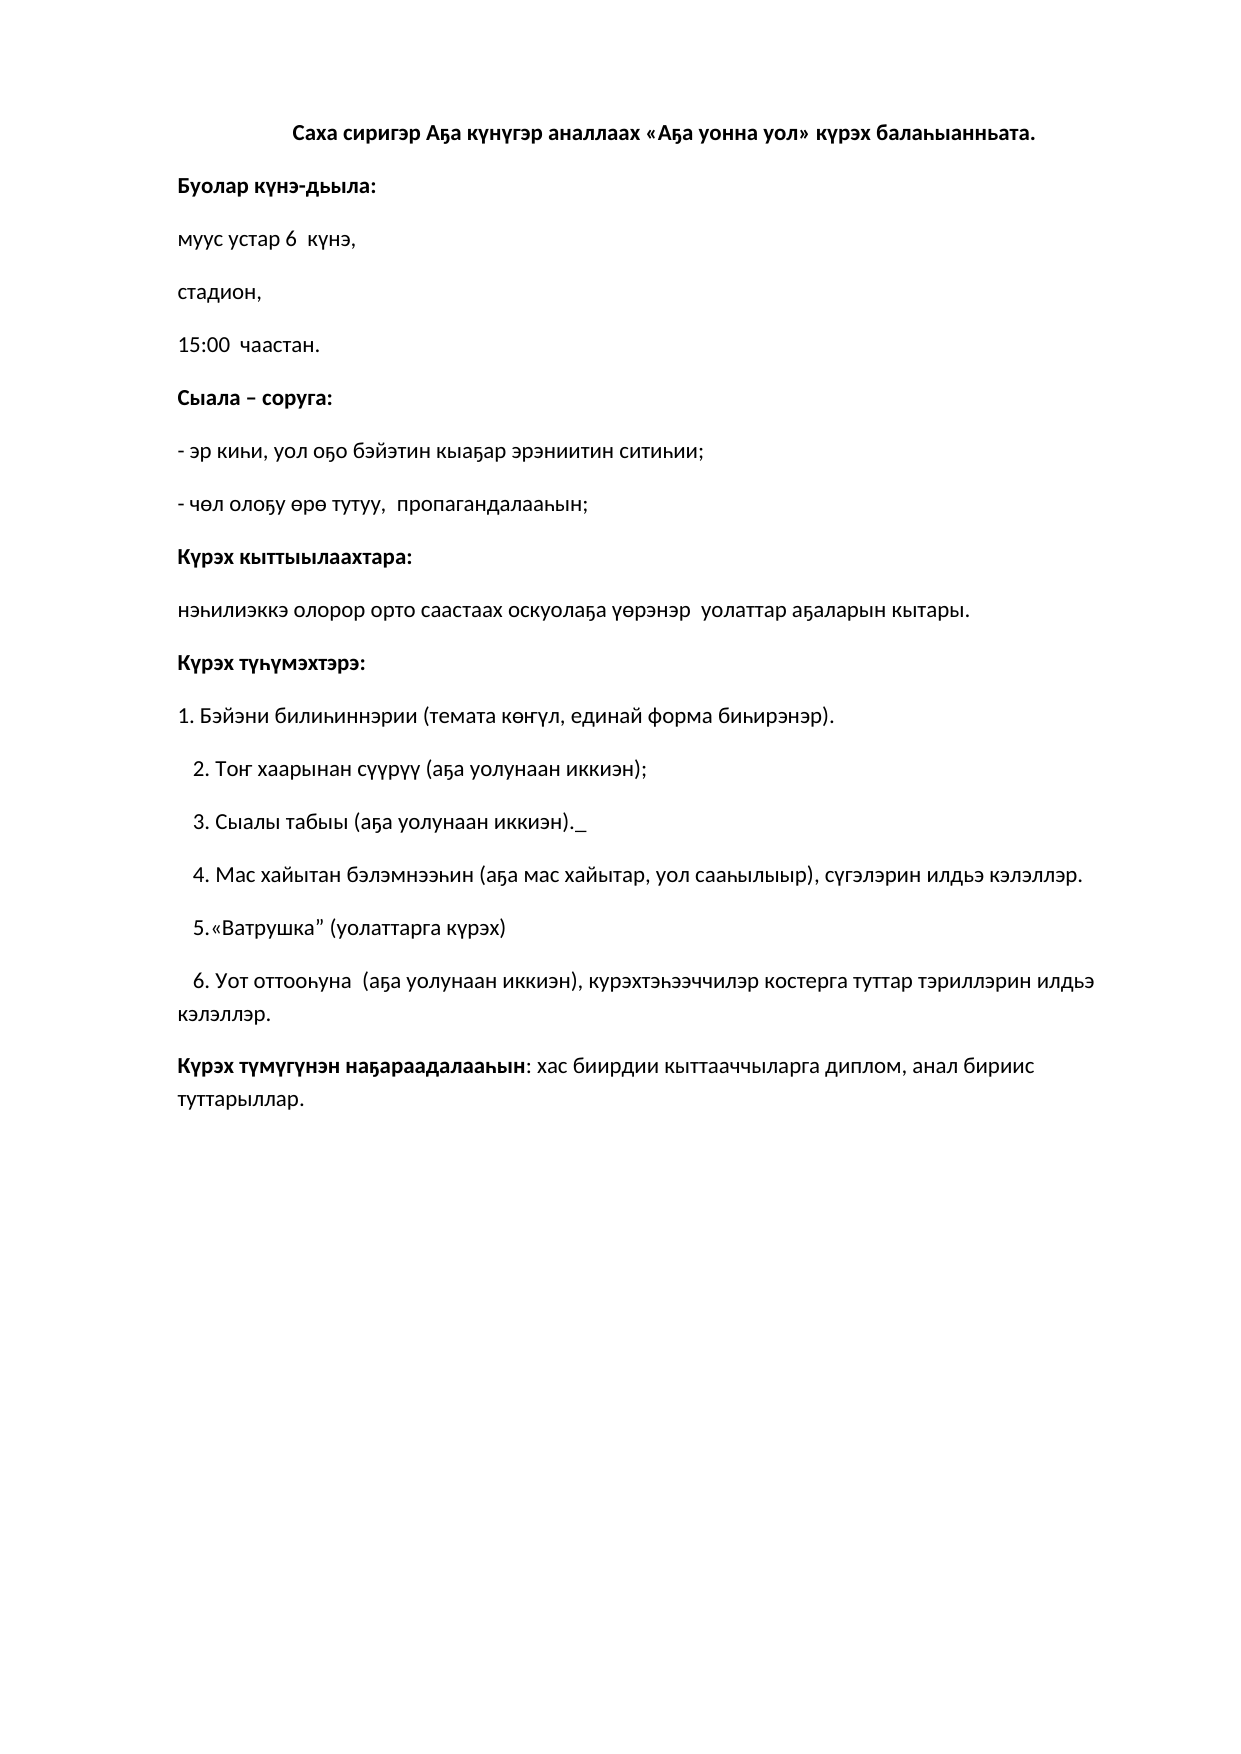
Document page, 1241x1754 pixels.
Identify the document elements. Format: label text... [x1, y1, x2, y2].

text 6. Уот оттооһуна (аҕа уолунаан иккиэн), курэхтэһээччилэр костерга туттар тэриллэрин илдьэ кэлэллэр. [177, 966, 1152, 1027]
text 2. Тоҥ хаарынан сүүрүү (аҕа уолунаан иккиэн); [177, 754, 1152, 782]
text Саха сиригэр Аҕа күнүгэр аналлаах «Аҕа уонна уол» күрэх балаһыанньата. [177, 118, 1152, 146]
text Күрэх түмүгүнэн наҕараадалааһын: хас биирдии кыттааччыларга диплом, анал бириис туттарыллар. [177, 1052, 1152, 1112]
text - чөл олоҕу өрө тутуу, пропагандалааһын; [177, 489, 1152, 517]
text 3. Сыалы табыы (аҕа уолунаан иккиэн)._ [177, 807, 1152, 835]
text 4. Мас хайытан бэлэмнээһин (аҕа мас хайытар, уол сааһылыыр), сүгэлэрин илдьэ кэлэллэр. [177, 860, 1152, 888]
text муус устар 6 күнэ, [177, 224, 1152, 252]
text нэһилиэккэ олорор орто саастаах оскуолаҕа үөрэнэр уолаттар аҕаларын кытары. [177, 595, 1152, 623]
text Күрэх кыттыылаахтара: [177, 542, 1152, 570]
text - эр киһи, уол оҕо бэйэтин кыаҕар эрэниитин ситиһии; [177, 436, 1152, 464]
text Буолар күнэ-дьыла: [177, 171, 1152, 199]
text Күрэх түһүмэхтэрэ: [177, 648, 1152, 676]
text 5.«Ватрушка” (уолаттарга күрэх) [177, 913, 1152, 941]
text стадион, [177, 277, 1152, 305]
text Сыала – соруга: [177, 383, 1152, 411]
text 15:00 чаастан. [177, 330, 1152, 358]
text 1. Бэйэни билиһиннэрии (темата көҥүл, единай форма биһирэнэр). [177, 701, 1152, 729]
